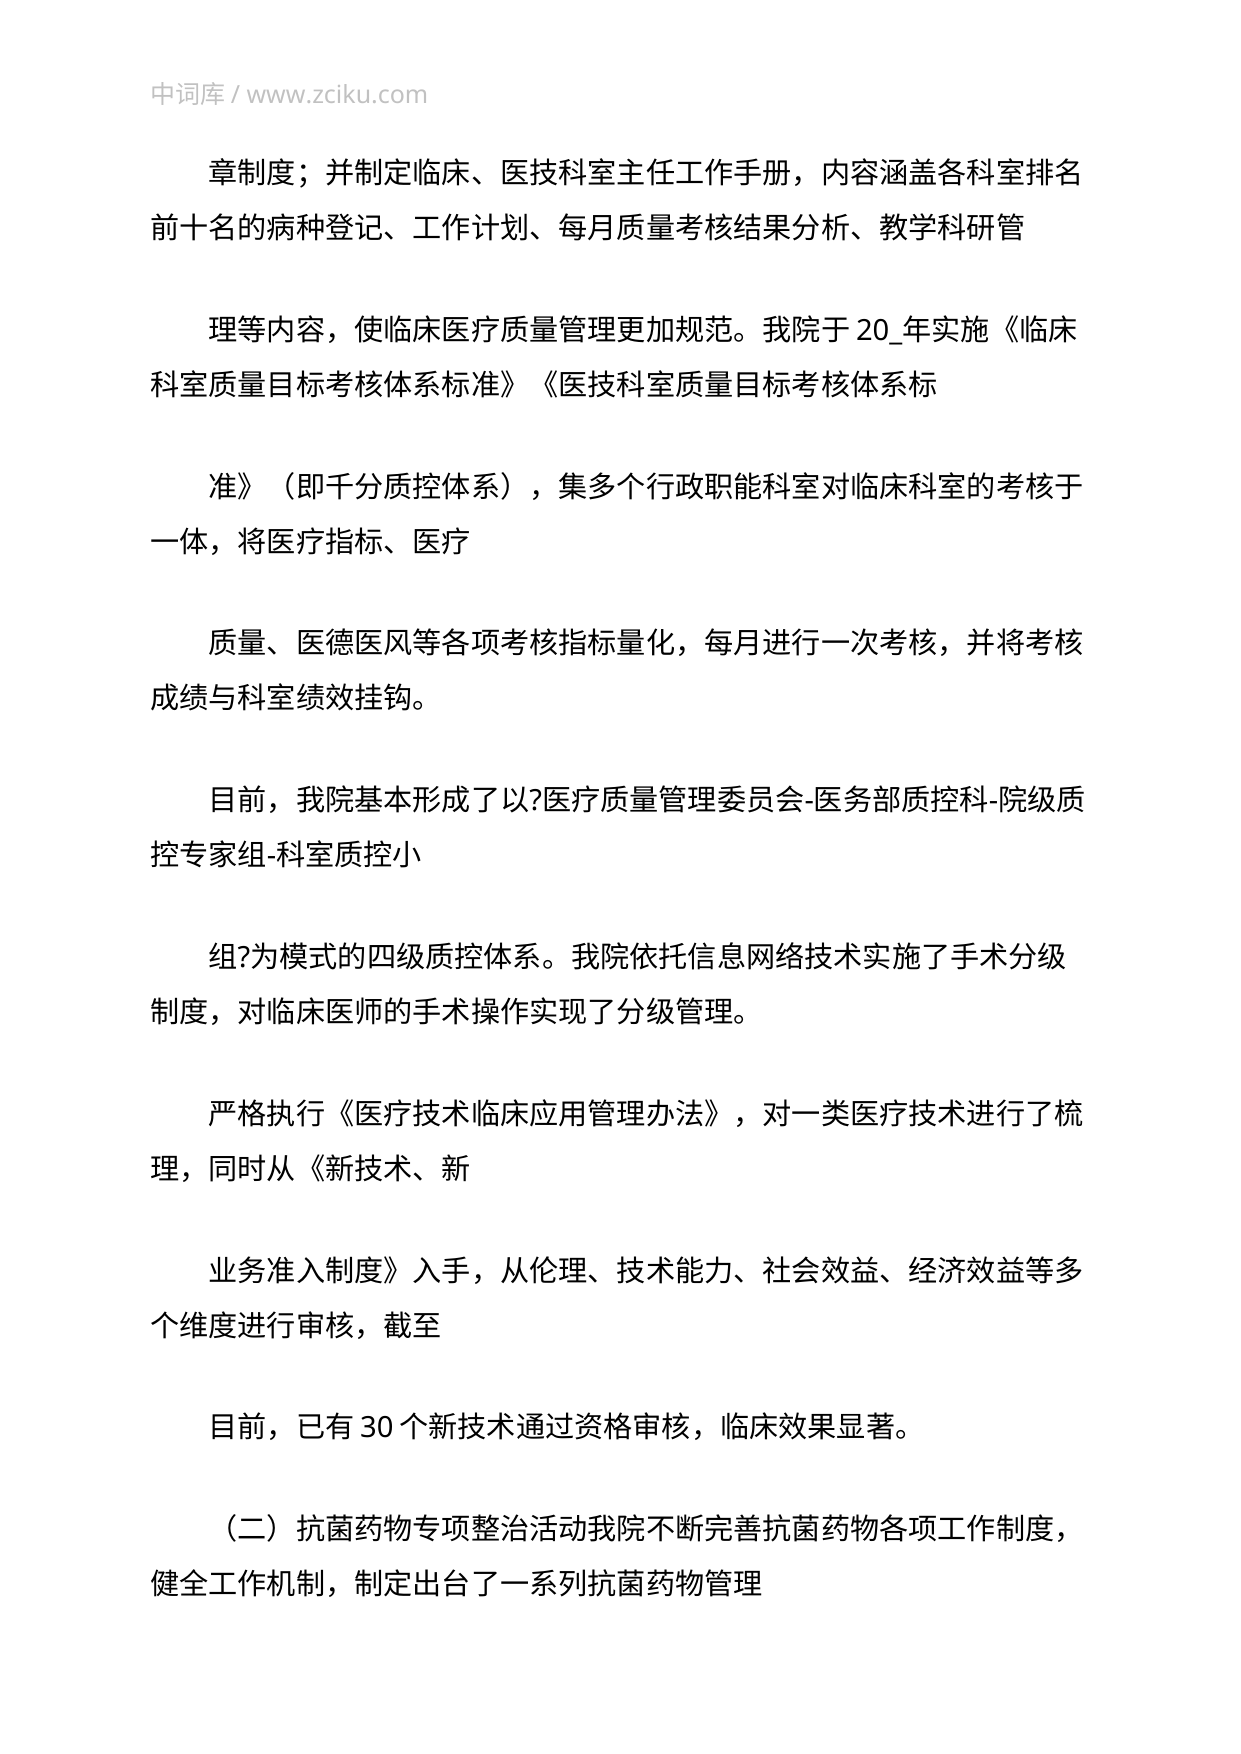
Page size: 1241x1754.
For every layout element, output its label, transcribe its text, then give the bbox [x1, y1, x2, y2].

text 章制度；并制定临床、医技科室主任工作手册，内容涵盖各科室排名前十名的病种登记、工作计划、每月质量考核结果分析、教学科研管 [150, 150, 1090, 247]
text 理等内容，使临床医疗质量管理更加规范。我院于20_年实施《临床科室质量目标考核体系标准》《医技科室质量目标考核体系标 [150, 307, 1090, 404]
text 准》（即千分质控体系），集多个行政职能科室对临床科室的考核于一体，将医疗指标、医疗 [150, 463, 1090, 561]
text 组?为模式的四级质控体系。我院依托信息网络技术实施了手术分级制度，对临床医师的手术操作实现了分级管理。 [150, 934, 1090, 1031]
text （二）抗菌药物专项整治活动我院不断完善抗菌药物各项工作制度，健全工作机制，制定出台了一系列抗菌药物管理 [150, 1506, 1090, 1603]
text 业务准入制度》入手，从伦理、技术能力、社会效益、经济效益等多个维度进行审核，截至 [150, 1247, 1090, 1344]
text 目前，已有30个新技术通过资格审核，临床效果显著。 [150, 1404, 1090, 1446]
text 严格执行《医疗技术临床应用管理办法》，对一类医疗技术进行了梳理，同时从《新技术、新 [150, 1091, 1090, 1188]
text 质量、医德医风等各项考核指标量化，每月进行一次考核，并将考核成绩与科室绩效挂钩。 [150, 620, 1090, 717]
text 目前，我院基本形成了以?医疗质量管理委员会-医务部质控科-院级质控专家组-科室质控小 [150, 777, 1090, 874]
